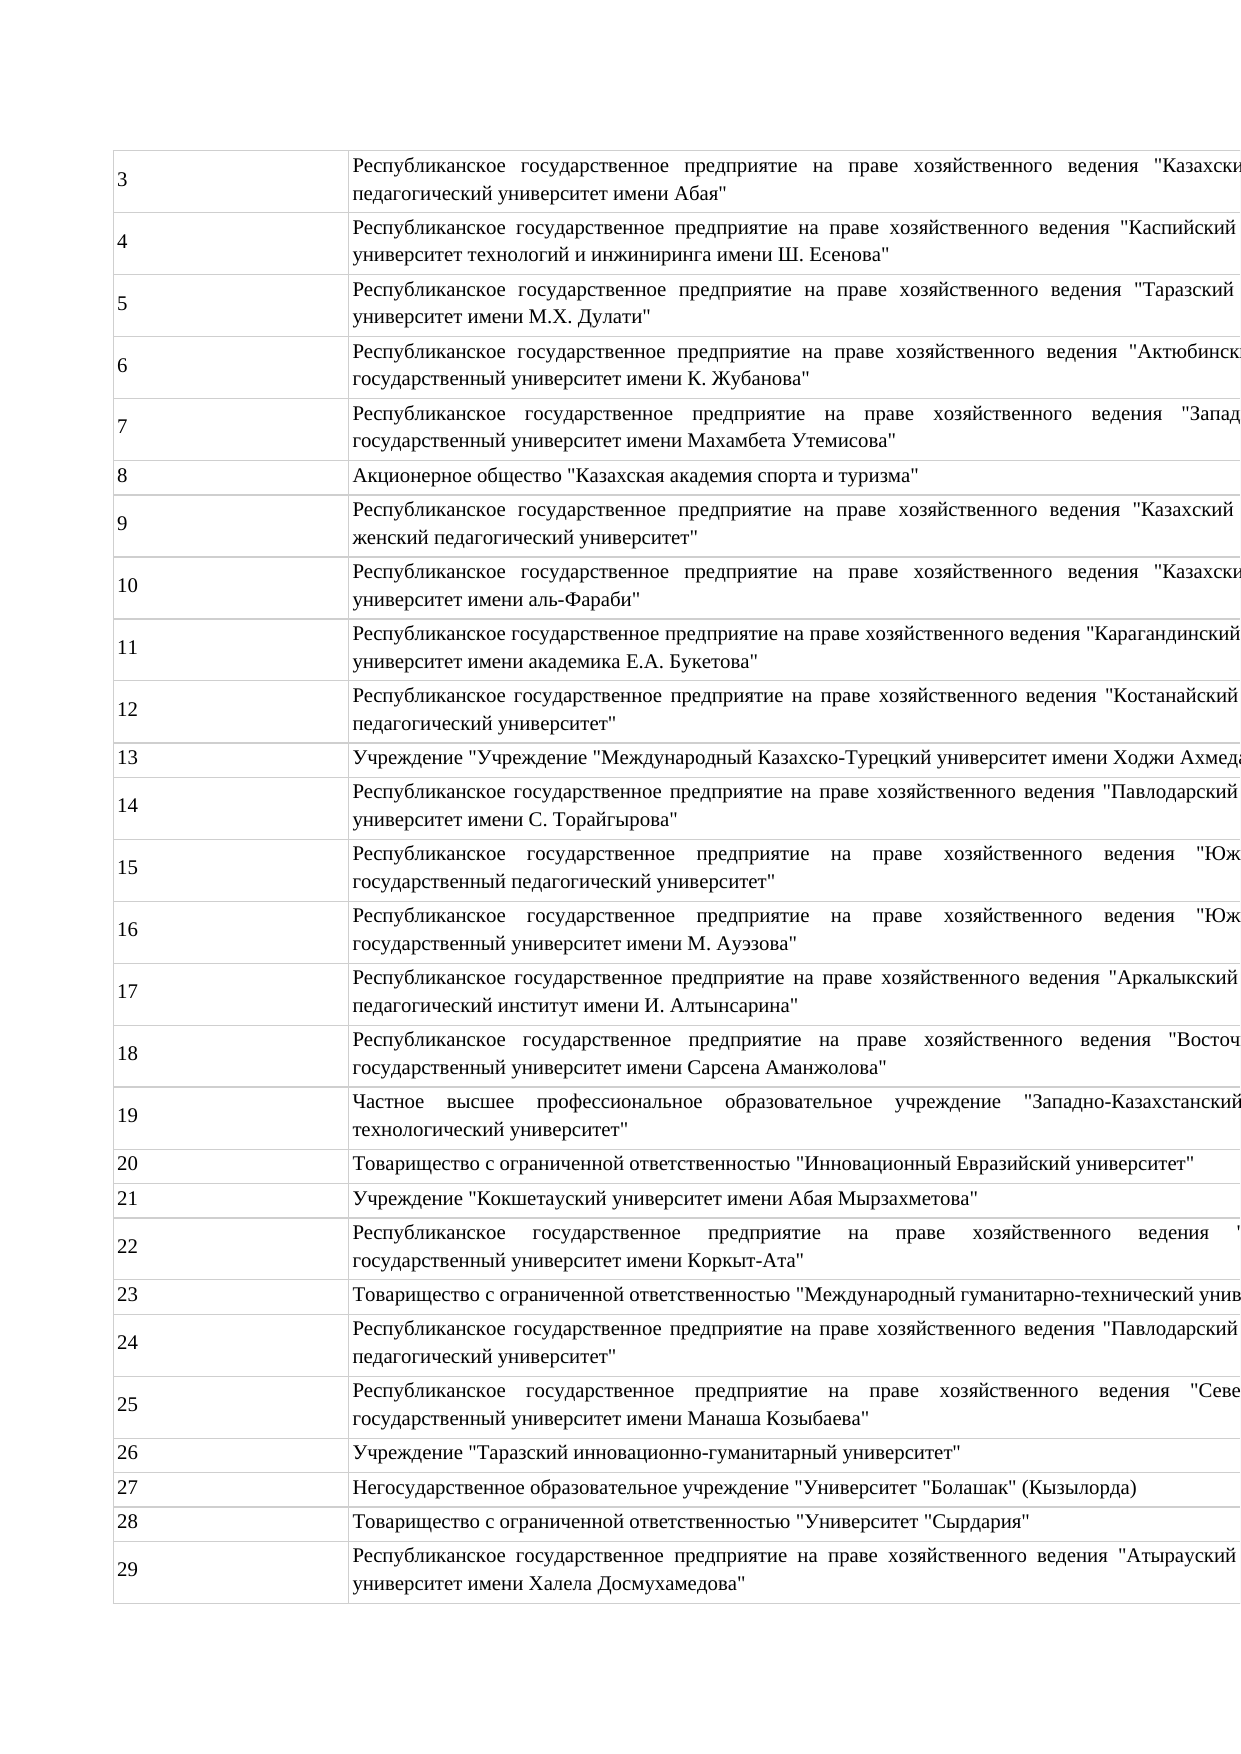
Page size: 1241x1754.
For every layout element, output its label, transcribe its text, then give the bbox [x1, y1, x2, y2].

table_cell Республиканское государственное предприятие на праве хозяйственного ведения "Южно-Казахстанский государственный университет имени М. Ауэзова" [349, 902, 1240, 962]
table_cell Республиканское государственное предприятие на праве хозяйственного ведения "Восточно-Казахстанский государственный университет имени Сарсена Аманжолова" [349, 1026, 1240, 1086]
table_cell 11 [114, 620, 348, 680]
table_cell Республиканское государственное предприятие на праве хозяйственного ведения "Таразский государственный университет имени М.Х. Дулати" [349, 275, 1240, 336]
table_cell Республиканское государственное предприятие на праве хозяйственного ведения "Северо-Казахстанский государственный университет имени Манаша Козыбаева" [349, 1377, 1240, 1437]
table_cell Учреждение "Кокшетауский университет имени Абая Мырзахметова" [349, 1184, 1240, 1217]
table_cell 20 [114, 1150, 348, 1183]
table_cell Республиканское государственное предприятие на праве хозяйственного ведения "Павлодарский государственный педагогический университет" [349, 1315, 1240, 1376]
table_cell 18 [114, 1026, 348, 1086]
table_cell 10 [114, 558, 348, 618]
table_cell 4 [114, 213, 348, 274]
table_cell 3 [114, 151, 348, 212]
table_cell 5 [114, 275, 348, 336]
table_cell 17 [114, 964, 348, 1024]
table_cell 7 [114, 399, 348, 460]
table_cell 9 [114, 496, 348, 556]
table_cell Республиканское государственное предприятие на праве хозяйственного ведения "Южно-Казахстанский государственный педагогический университет" [349, 840, 1240, 901]
table_cell Негосударственное образовательное учреждение "Университет "Болашак" (Кызылорда) [349, 1473, 1240, 1506]
table_cell Республиканское государственное предприятие на праве хозяйственного ведения "Аркалыкский государственный педагогический институт имени И. Алтынсарина" [349, 964, 1240, 1024]
table_cell Товарищество с ограниченной ответственностью "Университет "Сырдария" [349, 1508, 1240, 1541]
table_cell 28 [114, 1508, 348, 1541]
table_cell 22 [114, 1219, 348, 1279]
table_cell Учреждение "Учреждение "Международный Казахско-Турецкий университет имени Ходжи Ахмеда Ясави"" [349, 744, 1240, 777]
table_cell 14 [114, 778, 348, 838]
table_cell Товарищество с ограниченной ответственностью "Международный гуманитарно-технический университет" [349, 1280, 1240, 1313]
table_cell 21 [114, 1184, 348, 1217]
table_cell Республиканское государственное предприятие на праве хозяйственного ведения "Павлодарский государственный университет имени С. Торайгырова" [349, 778, 1240, 838]
table_cell Республиканское государственное предприятие на праве хозяйственного ведения "Казахский национальный педагогический университет имени Абая" [349, 151, 1240, 212]
table_cell Акционерное общество "Казахская академия спорта и туризма" [349, 461, 1240, 494]
table_cell Республиканское государственное предприятие на праве хозяйственного ведения "Костанайский государственный педагогический университет" [349, 681, 1240, 742]
table_cell 13 [114, 744, 348, 777]
table_cell 29 [114, 1542, 348, 1603]
table_cell Учреждение "Таразский инновационно-гуманитарный университет" [349, 1439, 1240, 1472]
table_cell 23 [114, 1280, 348, 1313]
table_cell Республиканское государственное предприятие на праве хозяйственного ведения "Кызылординский государственный университет имени Коркыт-Ата" [349, 1219, 1240, 1279]
table_cell Республиканское государственное предприятие на праве хозяйственного ведения "Каспийский государственный университет технологий и инжиниринга имени Ш. Есенова" [349, 213, 1240, 274]
table_cell 24 [114, 1315, 348, 1376]
table_cell Республиканское государственное предприятие на праве хозяйственного ведения "Казахский национальный университет имени аль-Фараби" [349, 558, 1240, 618]
table_cell 6 [114, 337, 348, 398]
table_cell Республиканское государственное предприятие на праве хозяйственного ведения "Карагандинский государственный университет имени академика Е.А. Букетова" [349, 620, 1240, 680]
table_cell 8 [114, 461, 348, 494]
table_cell 19 [114, 1088, 348, 1148]
table_cell 12 [114, 681, 348, 742]
table_cell Республиканское государственное предприятие на праве хозяйственного ведения "Казахский государственный женский педагогический университет" [349, 496, 1240, 556]
table_cell Республиканское государственное предприятие на праве хозяйственного ведения "Западно-Казахстанский государственный университет имени Махамбета Утемисова" [349, 399, 1240, 460]
table_cell Частное высшее профессиональное образовательное учреждение "Западно-Казахстанский инновационно-технологический университет" [349, 1088, 1240, 1148]
table_cell Республиканское государственное предприятие на праве хозяйственного ведения "Актюбинский региональный государственный университет имени К. Жубанова" [349, 337, 1240, 398]
table_cell Товарищество с ограниченной ответственностью "Инновационный Евразийский университет" [349, 1150, 1240, 1183]
table_cell Республиканское государственное предприятие на праве хозяйственного ведения "Атырауский государственный университет имени Халела Досмухамедова" [349, 1542, 1240, 1603]
table_cell 27 [114, 1473, 348, 1506]
table_cell 16 [114, 902, 348, 962]
table_cell 26 [114, 1439, 348, 1472]
table_cell 25 [114, 1377, 348, 1437]
table_cell 15 [114, 840, 348, 901]
